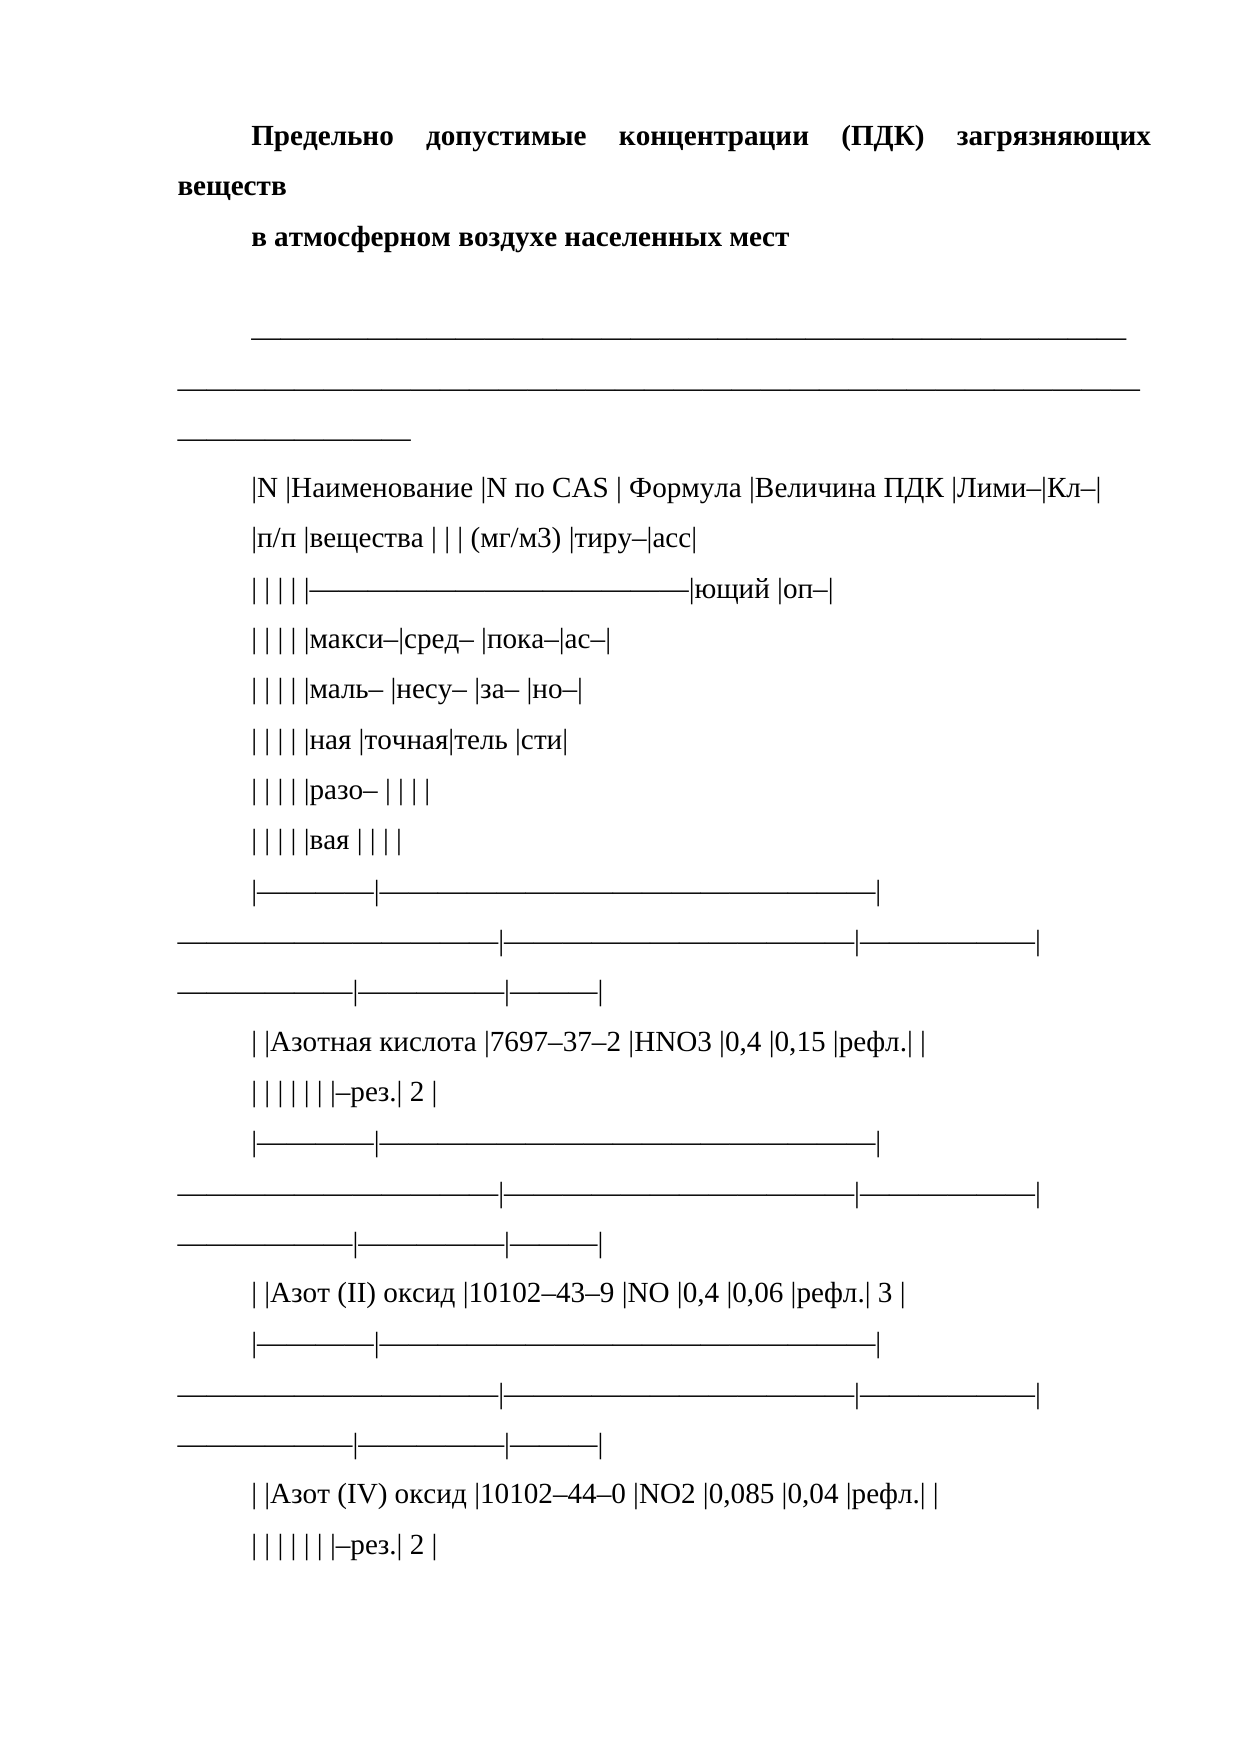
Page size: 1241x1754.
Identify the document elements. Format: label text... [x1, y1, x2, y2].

text | | | | |ная |точная|тель |сти| [177, 722, 1152, 755]
text Предельно допустимые концентрации (ПДК) загрязняющих веществ [177, 118, 1152, 202]
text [177, 1326, 1152, 1460]
text | | | | |—————————————|ющий |оп–| [177, 571, 1152, 604]
text | | | | | | |–рез.| 2 | [177, 1074, 1152, 1108]
text |N |Наименование |N по CAS | Формула |Величина ПДК |Лими–|Кл–| [177, 470, 1152, 504]
text в атмосферном воздухе населенных мест [177, 219, 1152, 252]
text |————|—————————————————|———————————|————————————|——————|——————|—————|———| [177, 873, 1152, 1007]
text | | | | |маль– |несу– |за– |но–| [177, 672, 1152, 705]
text | | | | |вая | | | | [177, 822, 1152, 856]
text | | | | |разо– | | | | [177, 772, 1152, 806]
text | | | | | | |–рез.| 2 | [177, 1527, 1152, 1560]
text | | | | |макси–|сред– |пока–|ас–| [177, 621, 1152, 655]
text | |Азотная кислота |7697–37–2 |НNО3 |0,4 |0,15 |рефл.| | [177, 1024, 1152, 1057]
text |п/п |вещества | | | (мг/м3) |тиру–|асс| [177, 521, 1152, 554]
text | |Азот (II) оксид |10102–43–9 |NO |0,4 |0,06 |рефл.| 3 | [177, 1275, 1152, 1309]
text ——————————————————————————————————————————————————————————————————————— [177, 319, 1152, 453]
text | |Азот (IV) оксид |10102–44–0 |NO2 |0,085 |0,04 |рефл.| | [177, 1477, 1152, 1510]
text |————|—————————————————|———————————|————————————|——————|——————|—————|———| [177, 1124, 1152, 1258]
